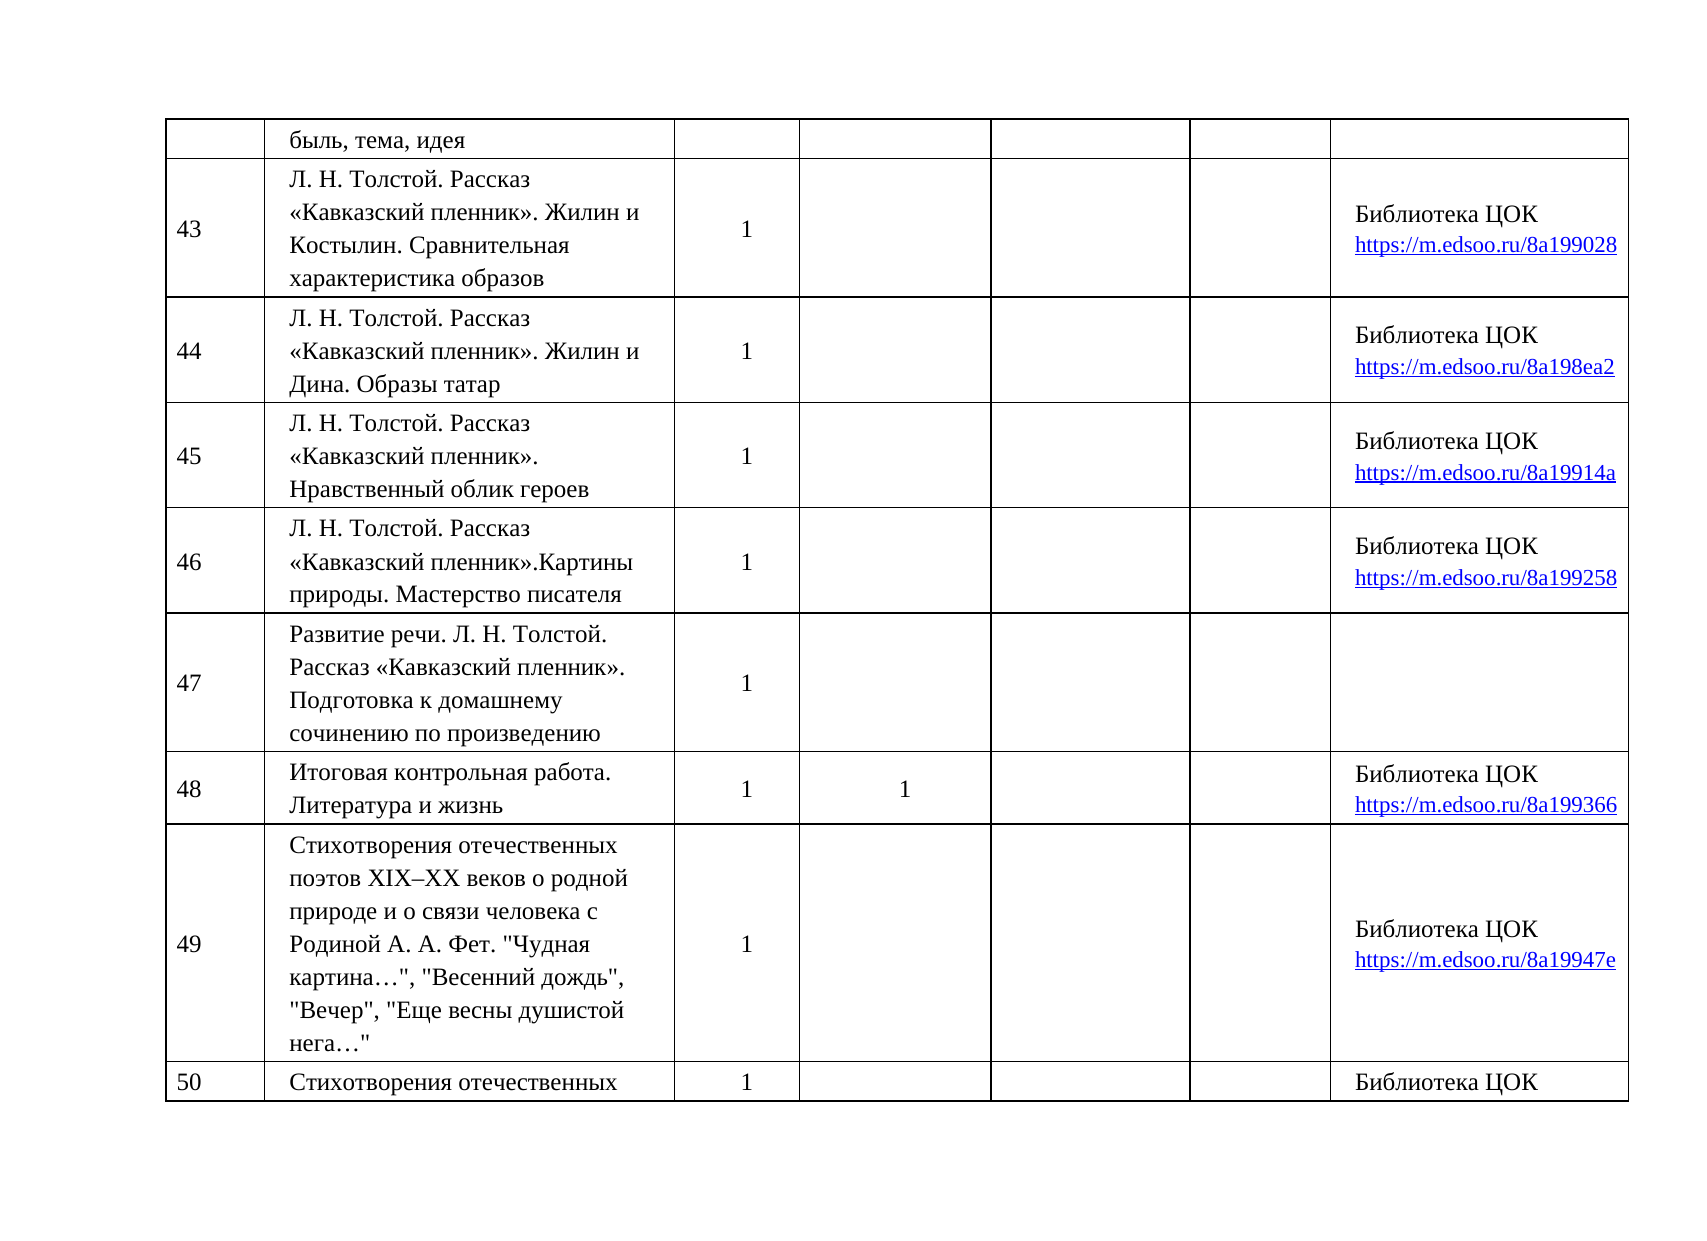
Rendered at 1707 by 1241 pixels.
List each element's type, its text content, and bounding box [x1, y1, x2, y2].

table_cell Библиотека ЦОК https://m.edsoo.ru/8a199366 [1331, 752, 1628, 823]
table_cell [992, 298, 1189, 401]
table_cell 1 [675, 825, 799, 1061]
table_cell [1191, 120, 1330, 157]
table_cell [992, 508, 1189, 612]
table_cell Библиотека ЦОК https://m.edsoo.ru/8a199028 [1331, 159, 1628, 296]
table_cell Библиотека ЦОК https://m.edsoo.ru/8a199258 [1331, 508, 1628, 612]
table_cell [992, 1062, 1189, 1100]
table_cell 1 [675, 403, 799, 507]
table_cell Л. Н. Толстой. Рассказ «Кавказский пленник». Жилин и Дина. Образы татар [265, 298, 674, 401]
table_cell [800, 614, 990, 751]
table_cell 47 [167, 614, 264, 751]
table_cell Стихотворения отечественных поэтов XIX–ХХ веков о родной природе и о связи человека с Родиной А. А. Фет. "Чудная картина…", "Весенний дождь", "Вечер", "Еще весны душистой нега…" [265, 825, 674, 1061]
table_cell [992, 614, 1189, 751]
table_cell Итоговая контрольная работа. Литература и жизнь [265, 752, 674, 823]
table_cell Л. Н. Толстой. Рассказ «Кавказский пленник». Нравственный облик героев [265, 403, 674, 507]
table_cell Библиотека ЦОК https://m.edsoo.ru/8a19947e [1331, 825, 1628, 1061]
table_cell 50 [167, 1062, 264, 1100]
table_cell [1191, 159, 1330, 296]
table_cell 1 [675, 120, 799, 157]
table_cell 1 [675, 159, 799, 296]
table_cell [265, 120, 674, 157]
table_cell 46 [167, 508, 264, 612]
table_cell 1 [675, 508, 799, 612]
table_cell 1 [800, 752, 990, 823]
table_cell 43 [167, 159, 264, 296]
table_cell Библиотека ЦОК https://m.edsoo.ru/8a19914a [1331, 403, 1628, 507]
table_cell [800, 298, 990, 401]
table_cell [1331, 1062, 1628, 1100]
table_cell [1191, 298, 1330, 401]
table_cell [800, 403, 990, 507]
table_cell [992, 825, 1189, 1061]
table_cell Развитие речи. Л. Н. Толстой. Рассказ «Кавказский пленник». Подготовка к домашнему сочинению по произведению [265, 614, 674, 751]
table_cell [1191, 825, 1330, 1061]
table_cell [1191, 752, 1330, 823]
table_cell [800, 825, 990, 1061]
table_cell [265, 1062, 674, 1100]
table_cell Библиотека ЦОК https://m.edsoo.ru/8a198ea2 [1331, 298, 1628, 401]
table_cell [1191, 1062, 1330, 1100]
table_cell [992, 403, 1189, 507]
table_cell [1331, 120, 1628, 157]
table_cell [1191, 614, 1330, 751]
table_cell 42 [167, 120, 264, 157]
table_cell [992, 159, 1189, 296]
table_cell [992, 752, 1189, 823]
table_cell 1 [675, 614, 799, 751]
table_cell [1191, 403, 1330, 507]
table_cell [1191, 508, 1330, 612]
table_cell 1 [675, 298, 799, 401]
table_cell [1331, 614, 1628, 751]
table_cell [992, 120, 1189, 157]
table_cell 1 [675, 1062, 799, 1100]
table_cell [800, 159, 990, 296]
table_cell [800, 508, 990, 612]
table_cell 44 [167, 298, 264, 401]
table_cell Л. Н. Толстой. Рассказ «Кавказский пленник».Картины природы. Мастерство писателя [265, 508, 674, 612]
table_cell Л. Н. Толстой. Рассказ «Кавказский пленник». Жилин и Костылин. Сравнительная характеристика образов [265, 159, 674, 296]
table_cell 45 [167, 403, 264, 507]
table_cell 49 [167, 825, 264, 1061]
table_cell [800, 120, 990, 157]
table_cell [800, 1062, 990, 1100]
table_cell 1 [675, 752, 799, 823]
table_cell 48 [167, 752, 264, 823]
